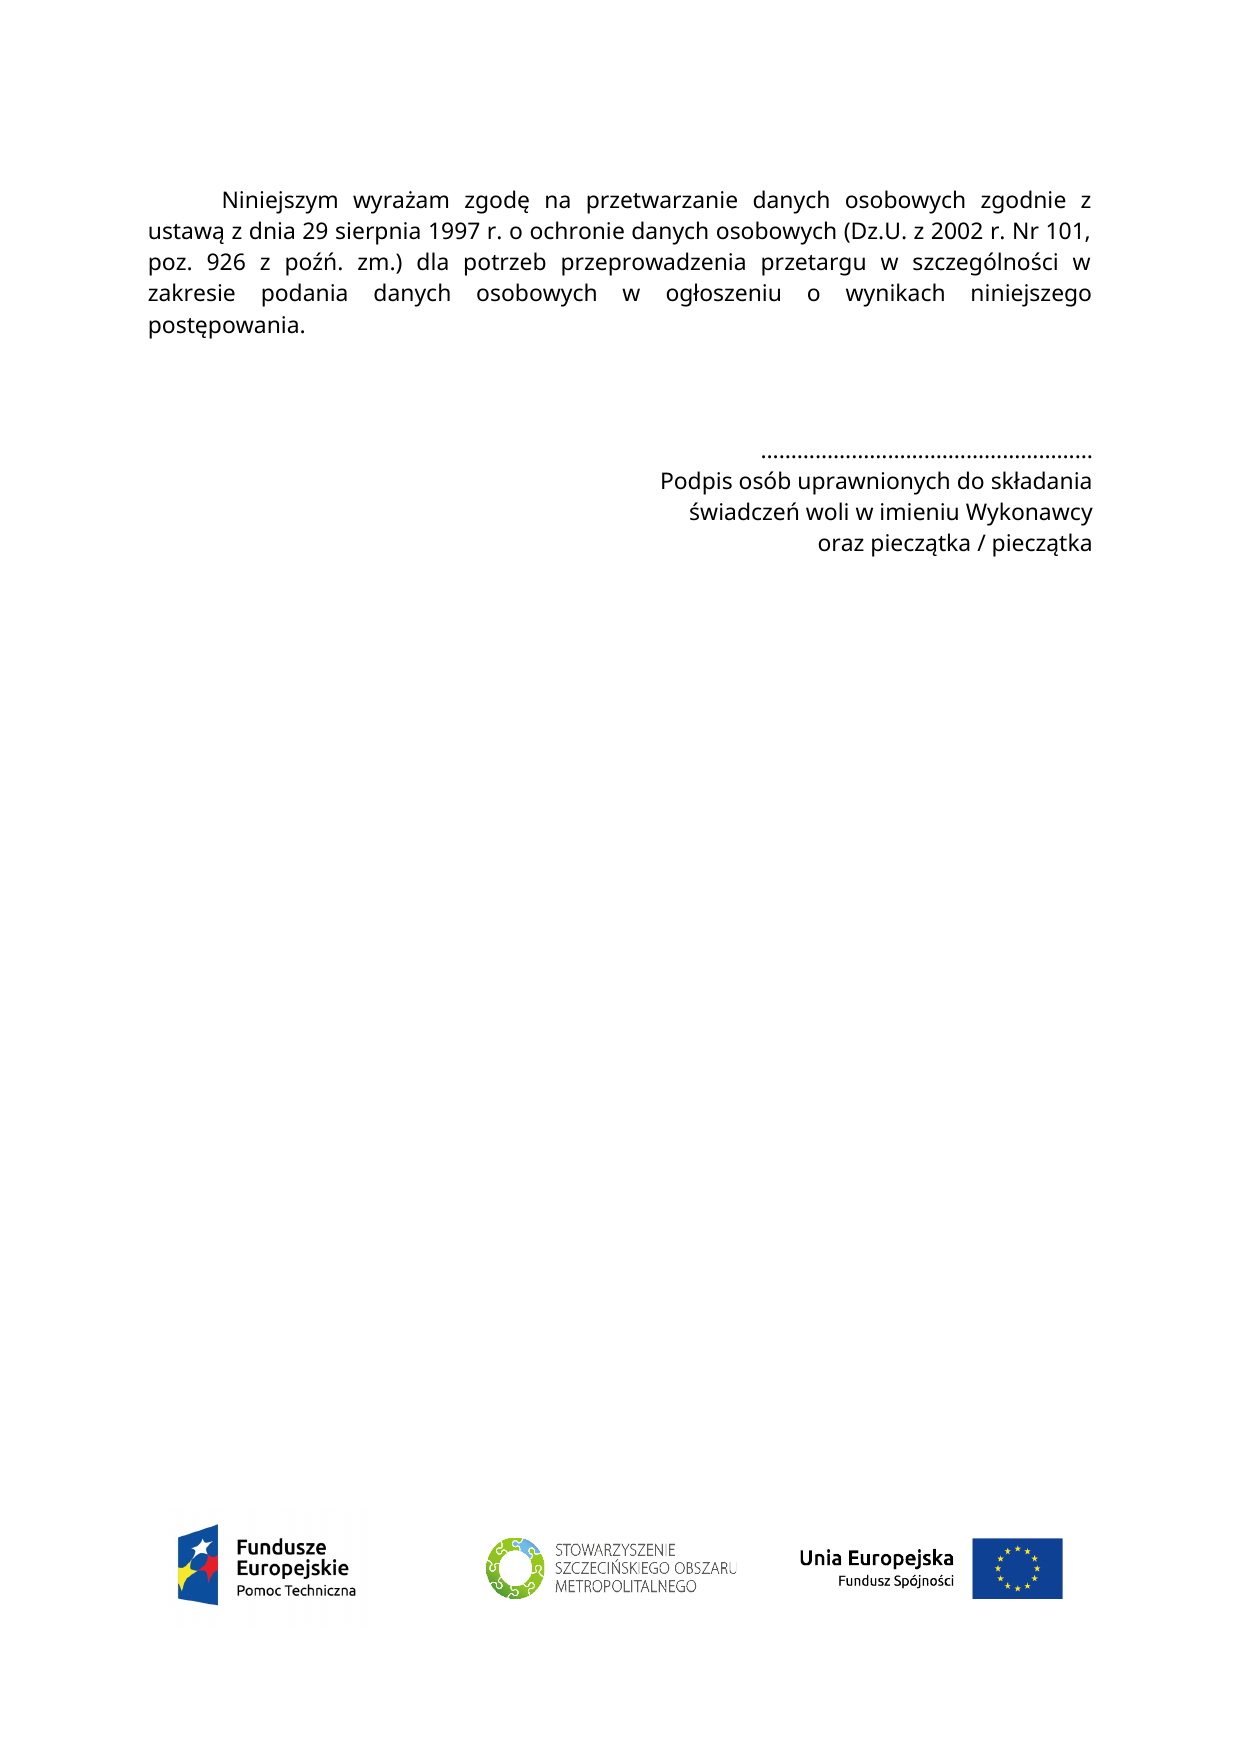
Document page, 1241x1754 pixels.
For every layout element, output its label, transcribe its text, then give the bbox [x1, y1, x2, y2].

text oraz pieczątka / pieczątka [148, 527, 1093, 558]
text ………………………….…………………… [148, 433, 1093, 465]
text Niniejszym wyrażam zgodę na przetwarzanie danych osobowych zgodnie z ustawą z dnia 29 sierpnia 1997 r. o ochronie danych osobowych (Dz.U. z 2002 r. Nr 101, poz. 926 z poźń. zm.) dla potrzeb przeprowadzenia przetargu w szczególności w zakresie podania danych osobowych w ogłoszeniu o wynikach niniejszego postępowania. [148, 183, 1093, 340]
text Podpis osób uprawnionych do składania [148, 465, 1093, 496]
text świadczeń woli w imieniu Wykonawcy [148, 496, 1093, 527]
picture [778, 1519, 1081, 1617]
picture [158, 1508, 375, 1628]
picture [486, 1538, 737, 1599]
